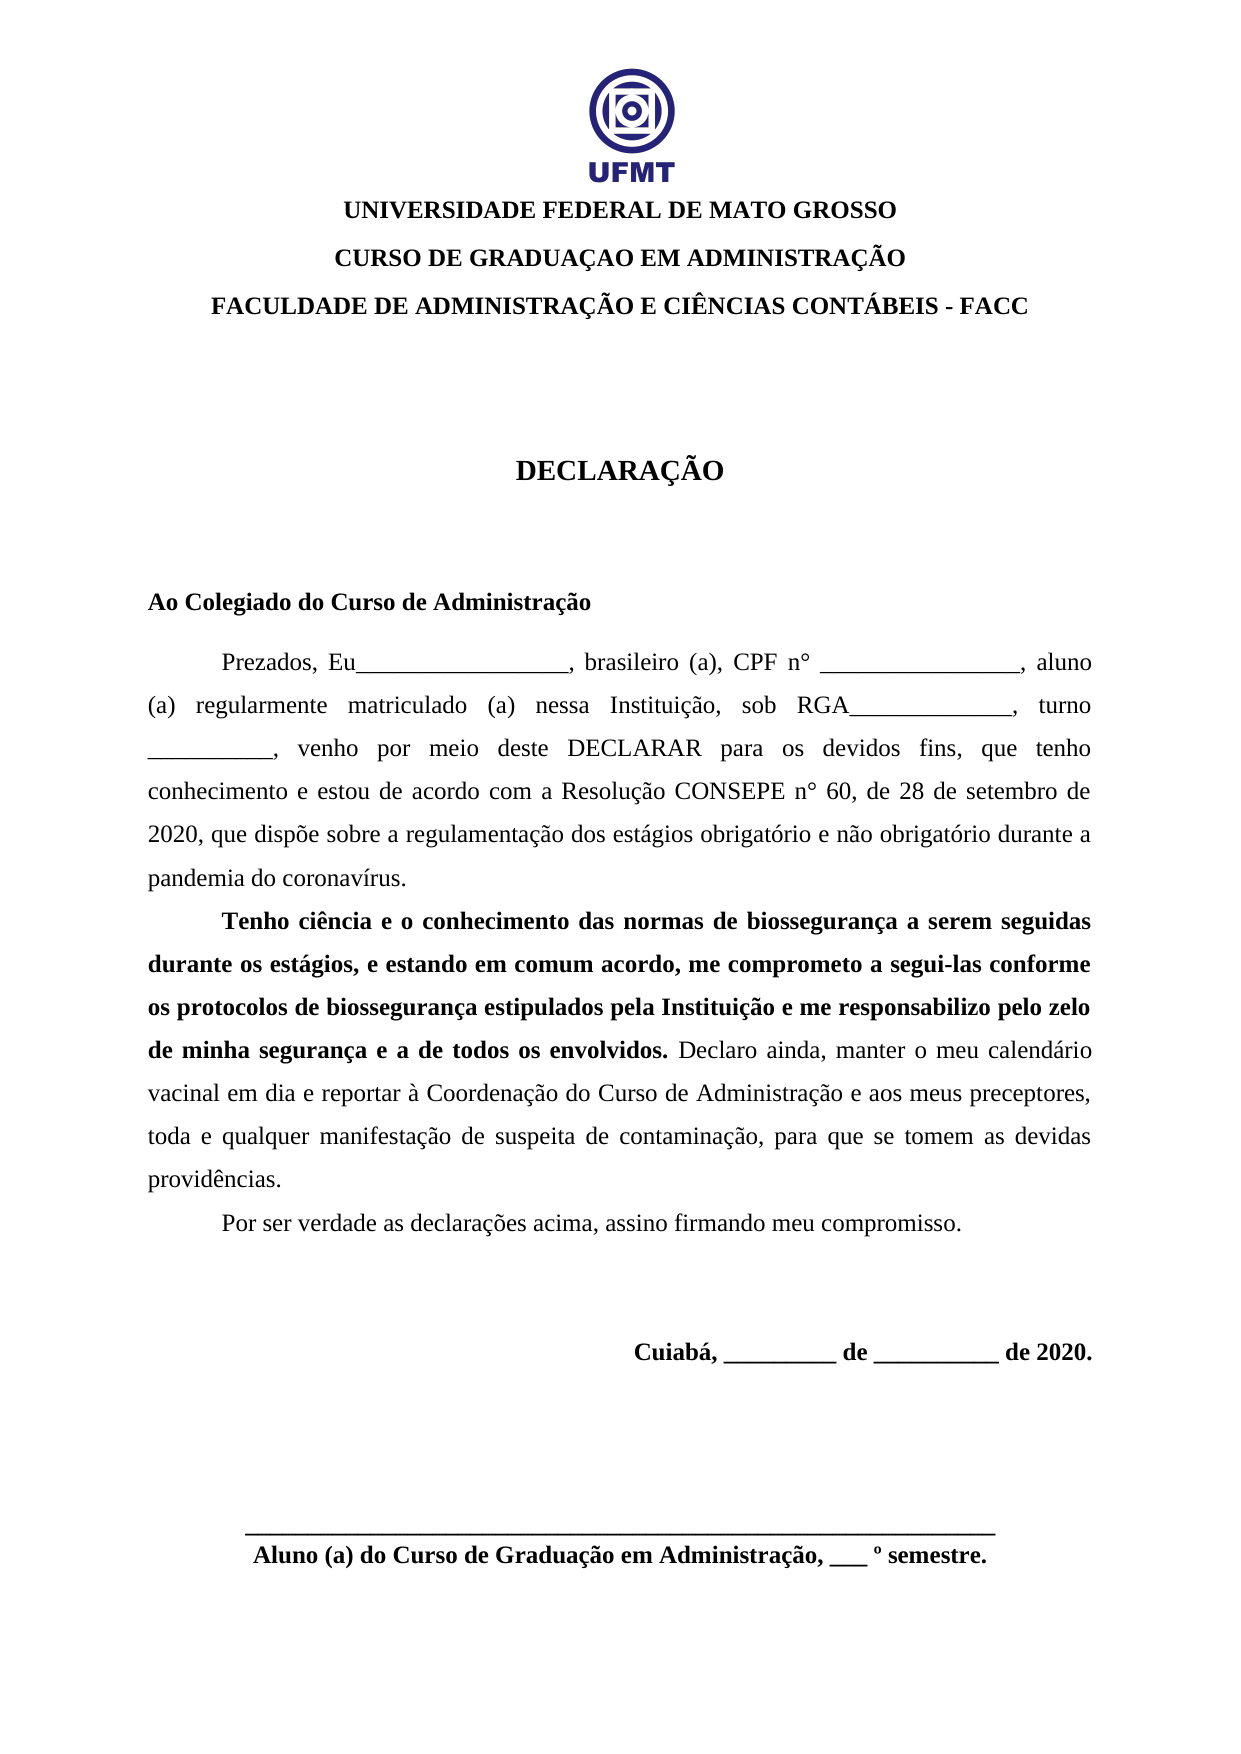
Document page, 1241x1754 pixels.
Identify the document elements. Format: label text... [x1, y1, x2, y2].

text FACULDADE DE ADMINISTRAÇÃO E CIÊNCIAS CONTÁBEIS - FACC [148, 291, 1092, 319]
picture [565, 59, 699, 192]
text Ao Colegiado do Curso de Administração [148, 587, 1092, 616]
text CURSO DE GRADUAÇAO EM ADMINISTRAÇÃO [148, 243, 1092, 272]
text Aluno (a) do Curso de Graduação em Administração, ___ º semestre. [148, 1540, 1092, 1569]
text Por ser verdade as declarações acima, assino firmando meu compromisso. [148, 1208, 1092, 1236]
text Cuiabá, _________ de __________ de 2020. [148, 1337, 1092, 1366]
text ____________________________________________________________ [148, 1509, 1092, 1538]
text Tenho ciência e o conhecimento das normas de biossegurança a serem seguidas durante os estágios, e estando em comum acordo, me comprometo a segui-las conforme os protocolos de biossegurança estipulados pela Instituição e me responsabilizo pelo zelo de minha segurança e a de todos os envolvidos. Declaro ainda, manter o meu calendário vacinal em dia e reportar à Coordenação do Curso de Administração e aos meus preceptores, toda e qualquer manifestação de suspeita de contaminação, para que se tomem as devidas providências. [148, 906, 1092, 1193]
text UNIVERSIDADE FEDERAL DE MATO GROSSO [148, 195, 1092, 224]
text Prezados, Eu_________________, brasileiro (a), CPF n° ________________, aluno (a) regularmente matriculado (a) nessa Instituição, sob RGA_____________, turno __________, venho por meio deste DECLARAR para os devidos fins, que tenho conhecimento e estou de acordo com a Resolução CONSEPE n° 60, de 28 de setembro de 2020, que dispõe sobre a regulamentação dos estágios obrigatório e não obrigatório durante a pandemia do coronavírus. [148, 647, 1092, 891]
text DECLARAÇÃO [148, 453, 1092, 487]
